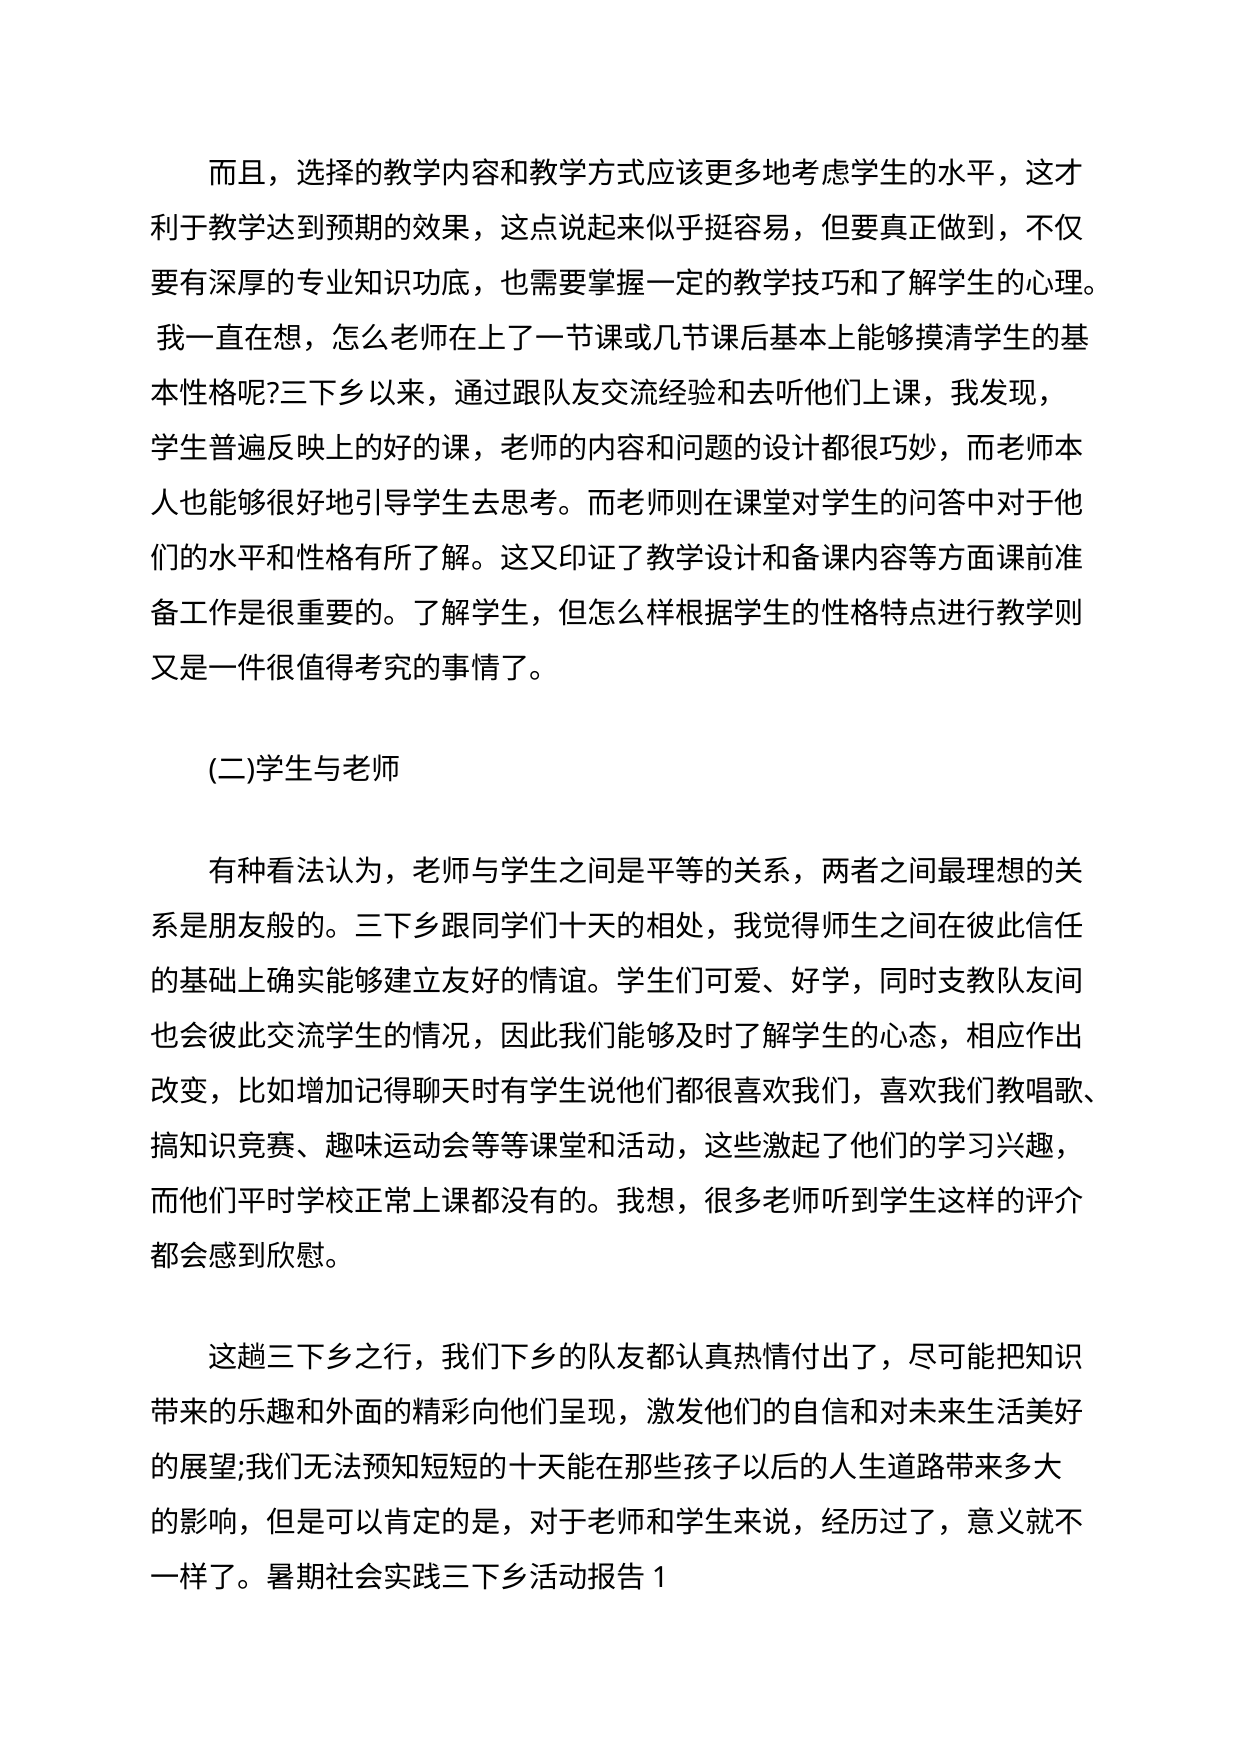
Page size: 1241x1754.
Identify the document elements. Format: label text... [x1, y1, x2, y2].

text (二)学生与老师 [150, 746, 1090, 788]
text 而且，选择的教学内容和教学方式应该更多地考虑学生的水平，这才利于教学达到预期的效果，这点说起来似乎挺容易，但要真正做到，不仅要有深厚的专业知识功底，也需要掌握一定的教学技巧和了解学生的心理。 我一直在想，怎么老师在上了一节课或几节课后基本上能够摸清学生的基本性格呢?三下乡以来，通过跟队友交流经验和去听他们上课，我发现，学生普遍反映上的好的课，老师的内容和问题的设计都很巧妙，而老师本人也能够很好地引导学生去思考。而老师则在课堂对学生的问答中对于他们的水平和性格有所了解。这又印证了教学设计和备课内容等方面课前准备工作是很重要的。了解学生，但怎么样根据学生的性格特点进行教学则又是一件很值得考究的事情了。 [150, 150, 1090, 686]
text 这趟三下乡之行，我们下乡的队友都认真热情付出了，尽可能把知识带来的乐趣和外面的精彩向他们呈现，激发他们的自信和对未来生活美好的展望;我们无法预知短短的十天能在那些孩子以后的人生道路带来多大的影响，但是可以肯定的是，对于老师和学生来说，经历过了，意义就不一样了。暑期社会实践三下乡活动报告1 [150, 1334, 1090, 1596]
text 有种看法认为，老师与学生之间是平等的关系，两者之间最理想的关系是朋友般的。三下乡跟同学们十天的相处，我觉得师生之间在彼此信任的基础上确实能够建立友好的情谊。学生们可爱、好学，同时支教队友间也会彼此交流学生的情况，因此我们能够及时了解学生的心态，相应作出改变，比如增加记得聊天时有学生说他们都很喜欢我们，喜欢我们教唱歌、搞知识竞赛、趣味运动会等等课堂和活动，这些激起了他们的学习兴趣，而他们平时学校正常上课都没有的。我想，很多老师听到学生这样的评介都会感到欣慰。 [150, 848, 1090, 1274]
